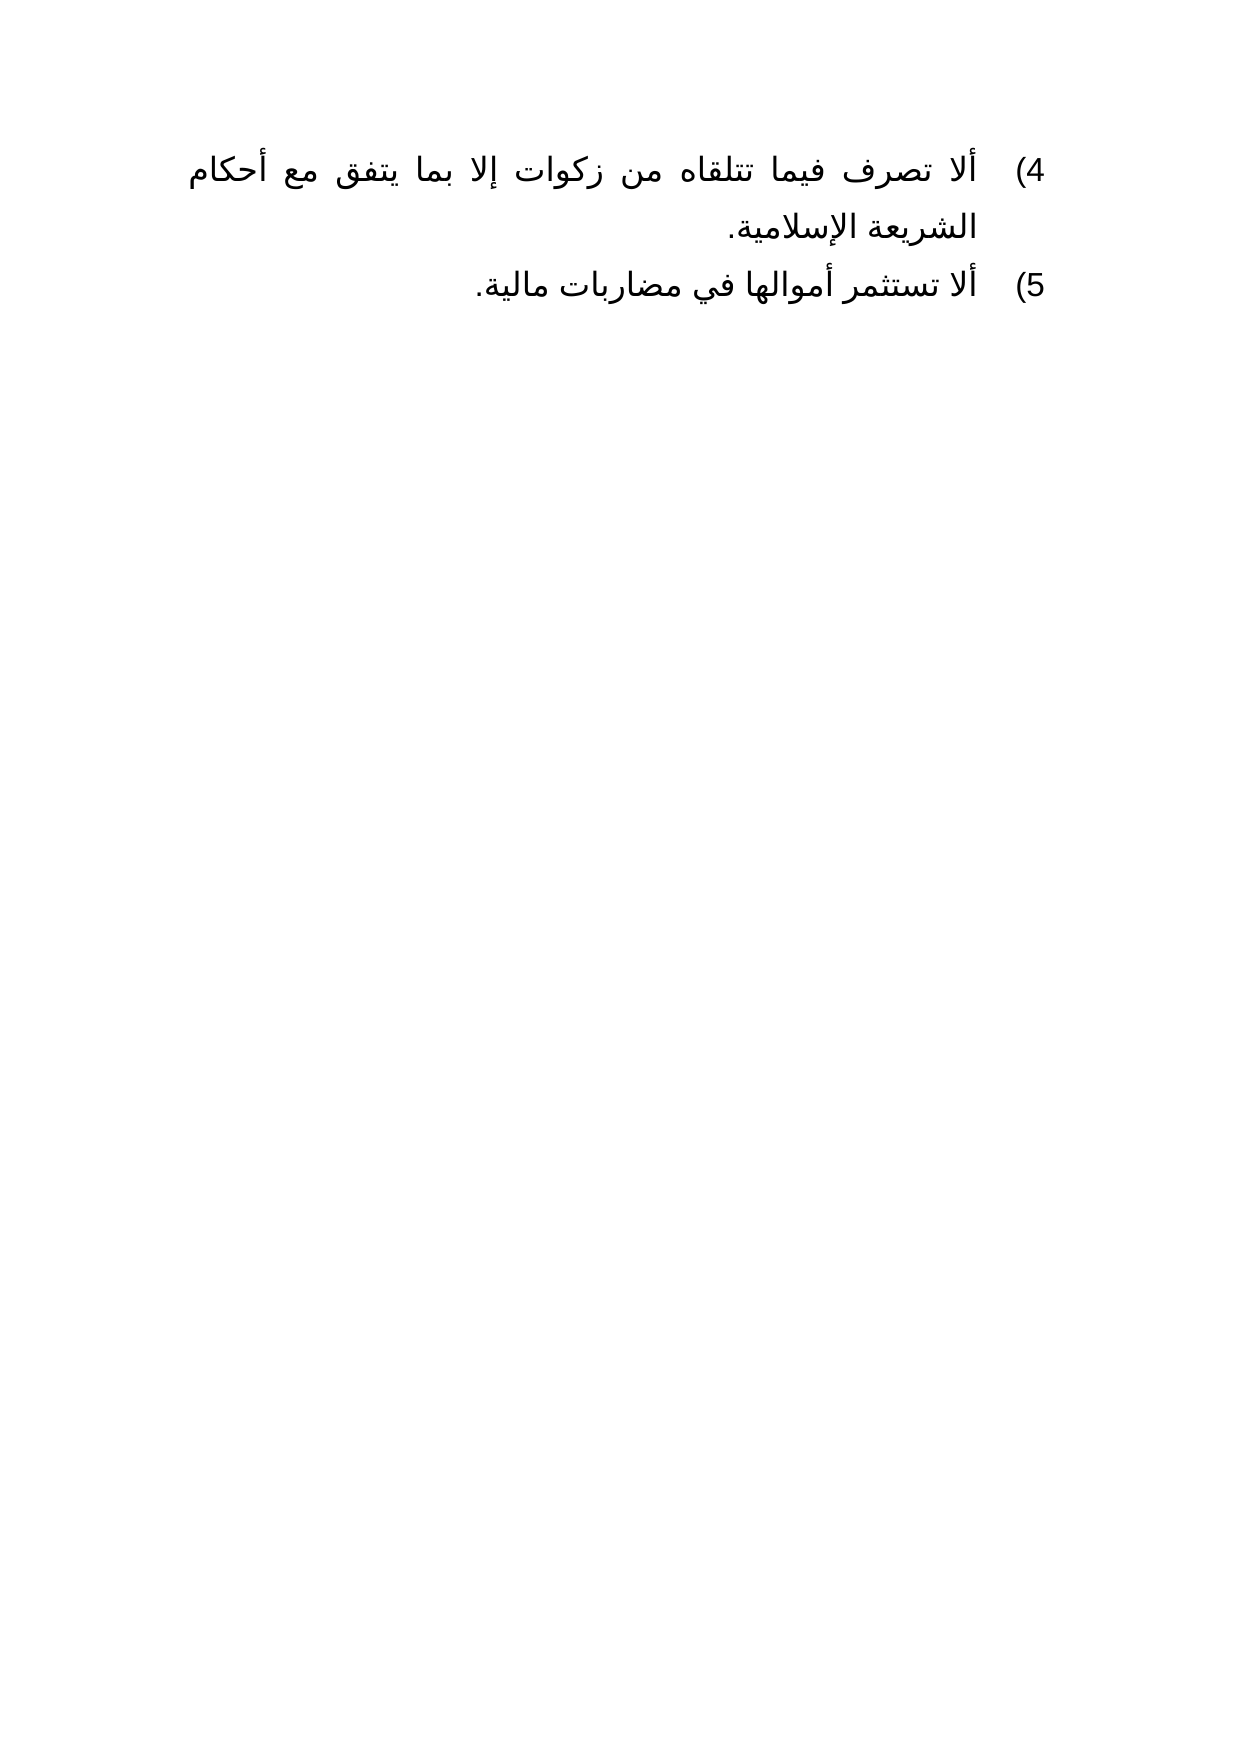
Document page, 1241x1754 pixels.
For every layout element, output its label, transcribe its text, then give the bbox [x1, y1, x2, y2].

list ألا تصرف فيما تتلقاه من زكوات إلا بما يتفق مع أحكام الشريعة الإسلامية. [187, 150, 1015, 246]
list ألا تستثمر أموالها في مضاربات مالية. [187, 265, 1015, 304]
